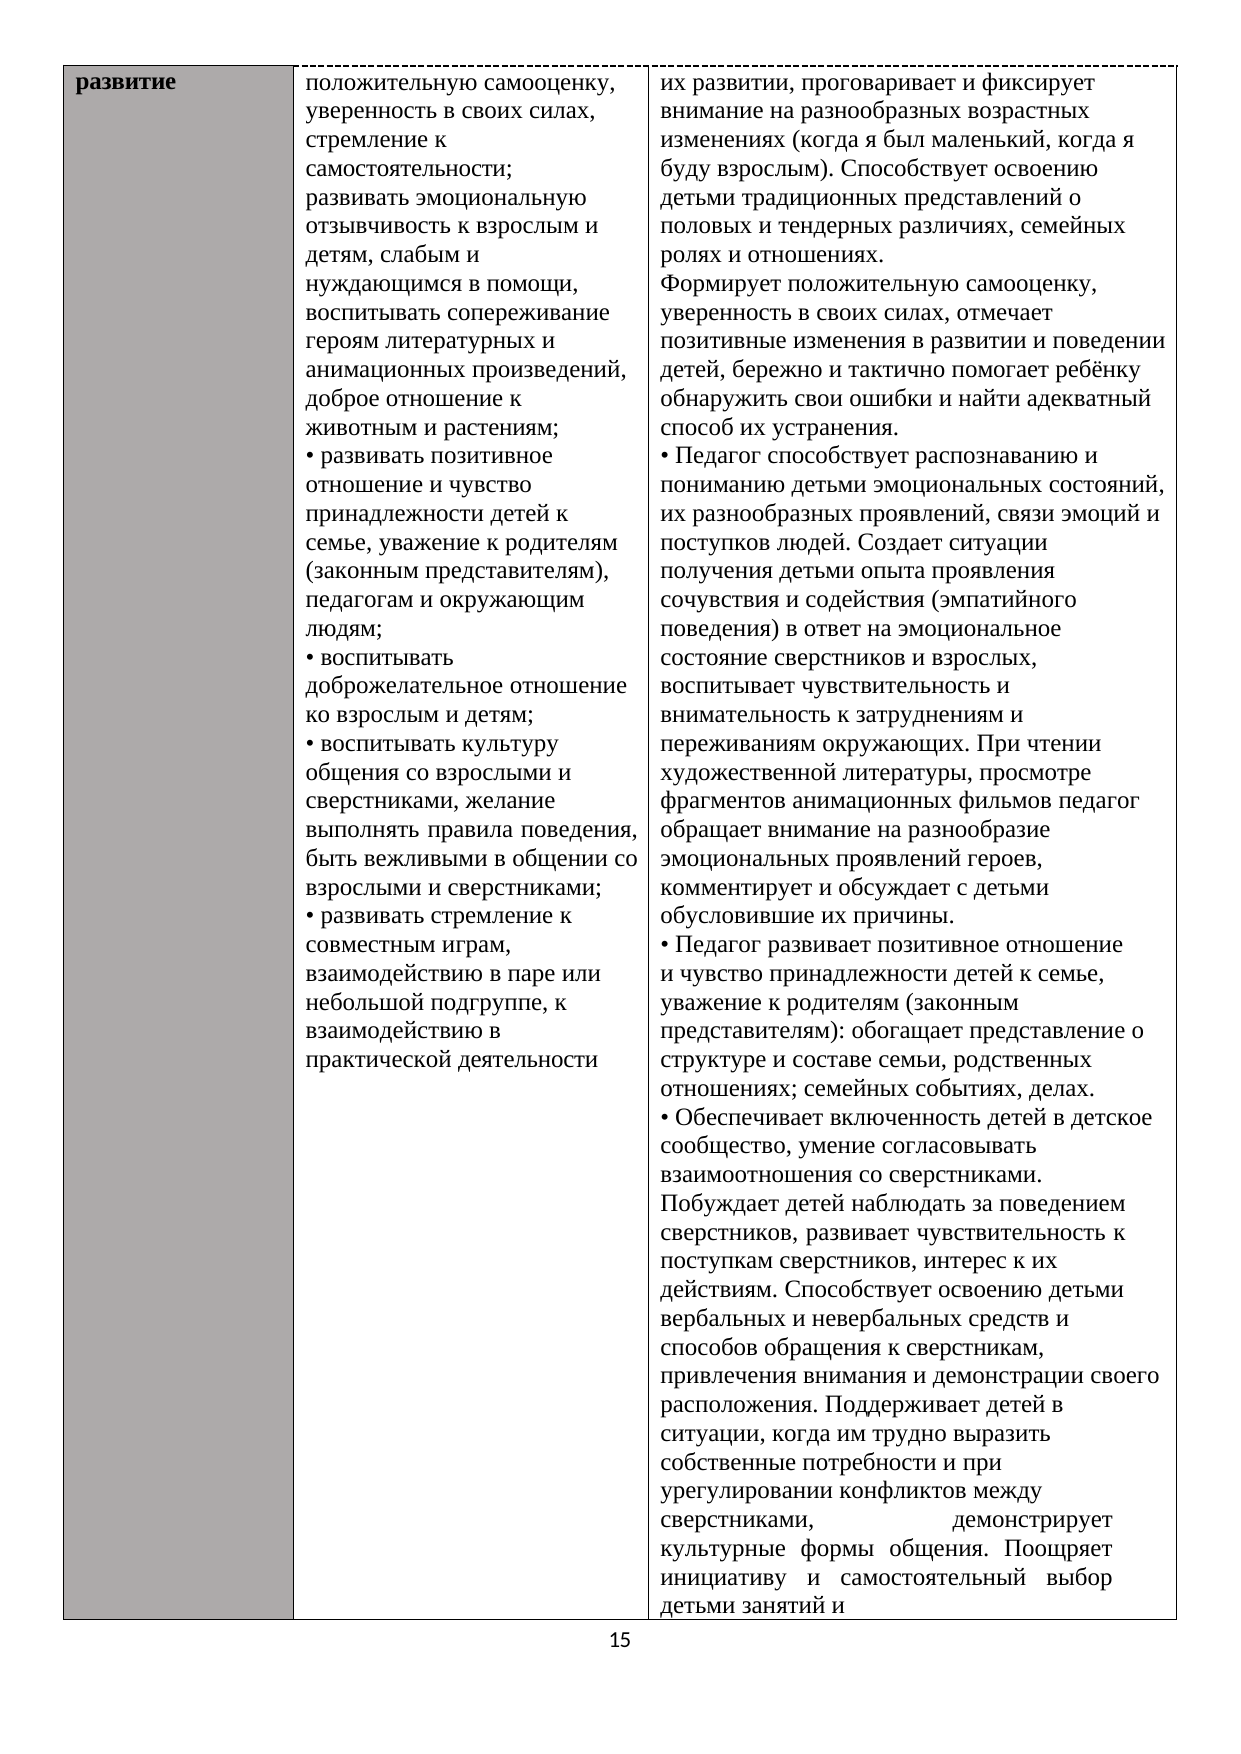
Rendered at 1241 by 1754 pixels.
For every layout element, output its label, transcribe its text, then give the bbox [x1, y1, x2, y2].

table_header их развитии, проговаривает и фиксирует внимание на разнообразных возрастных изменениях (когда я был маленький, когда я буду взрослым). Способствует освоению детьми традиционных представлений о половых и тендерных различиях, семейных ролях и отношениях. Формирует положительную самооценку, уверенность в своих силах, отмечает позитивные изменения в развитии и поведении детей, бережно и тактично помогает ребёнку обнаружить свои ошибки и найти адекватный способ их устранения. Педагог способствует распознаванию и пониманию детьми эмоциональных состояний, их разнообразных проявлений, связи эмоций и поступков людей. Создает ситуации получения детьми опыта проявления сочувствия и содействия (эмпатийного поведения) в ответ на эмоциональное состояние сверстников и взрослых, воспитывает чувствительность и внимательность к затруднениям и переживаниям окружающих. При чтении художественной литературы, просмотре фрагментов анимационных фильмов педагог обращает внимание на разнообразие эмоциональных проявлений героев, комментирует и обсуждает с детьми обусловившие их причины. Педагог развивает позитивное отношение и чувство принадлежности детей к семье, уважение к родителям (законным представителям): обогащает представление о структуре и составе семьи, родственных отношениях; семейных событиях, делах. Обеспечивает включенность детей в детское сообщество, умение согласовывать взаимоотношения со сверстниками. Побуждает детей наблюдать за поведением сверстников, развивает чувствительность к поступкам сверстников, интерес к их действиям. Способствует освоению детьми вербальных и невербальных средств и способов обращения к сверстникам, привлечения внимания и демонстрации своего расположения. Поддерживает детей в ситуации, когда им трудно выразить собственные потребности и при урегулировании конфликтов между сверстниками, демонстрирует культурные формы общения. Поощряет инициативу и самостоятельный выбор детьми занятий и [649, 65, 1176, 1619]
table_header развитие [64, 66, 293, 1619]
table_header положительную самооценку, уверенность в своих силах, стремление к самостоятельности; развивать эмоциональную отзывчивость к взрослым и детям, слабым и нуждающимся в помощи, воспитывать сопереживание героям литературных и анимационных произведений, доброе отношение к животным и растениям; развивать позитивное отношение и чувство принадлежности детей к семье, уважение к родителям (законным представителям), педагогам и окружающим людям; воспитывать доброжелательное отношение ко взрослым и детям; воспитывать культуру общения со взрослыми и сверстниками, желание выполнять правила поведения, быть вежливыми в общении со взрослыми и сверстниками; развивать стремление к совместным играм, взаимодействию в паре или небольшой подгруппе, к взаимодействию в практической деятельности [294, 65, 648, 1619]
